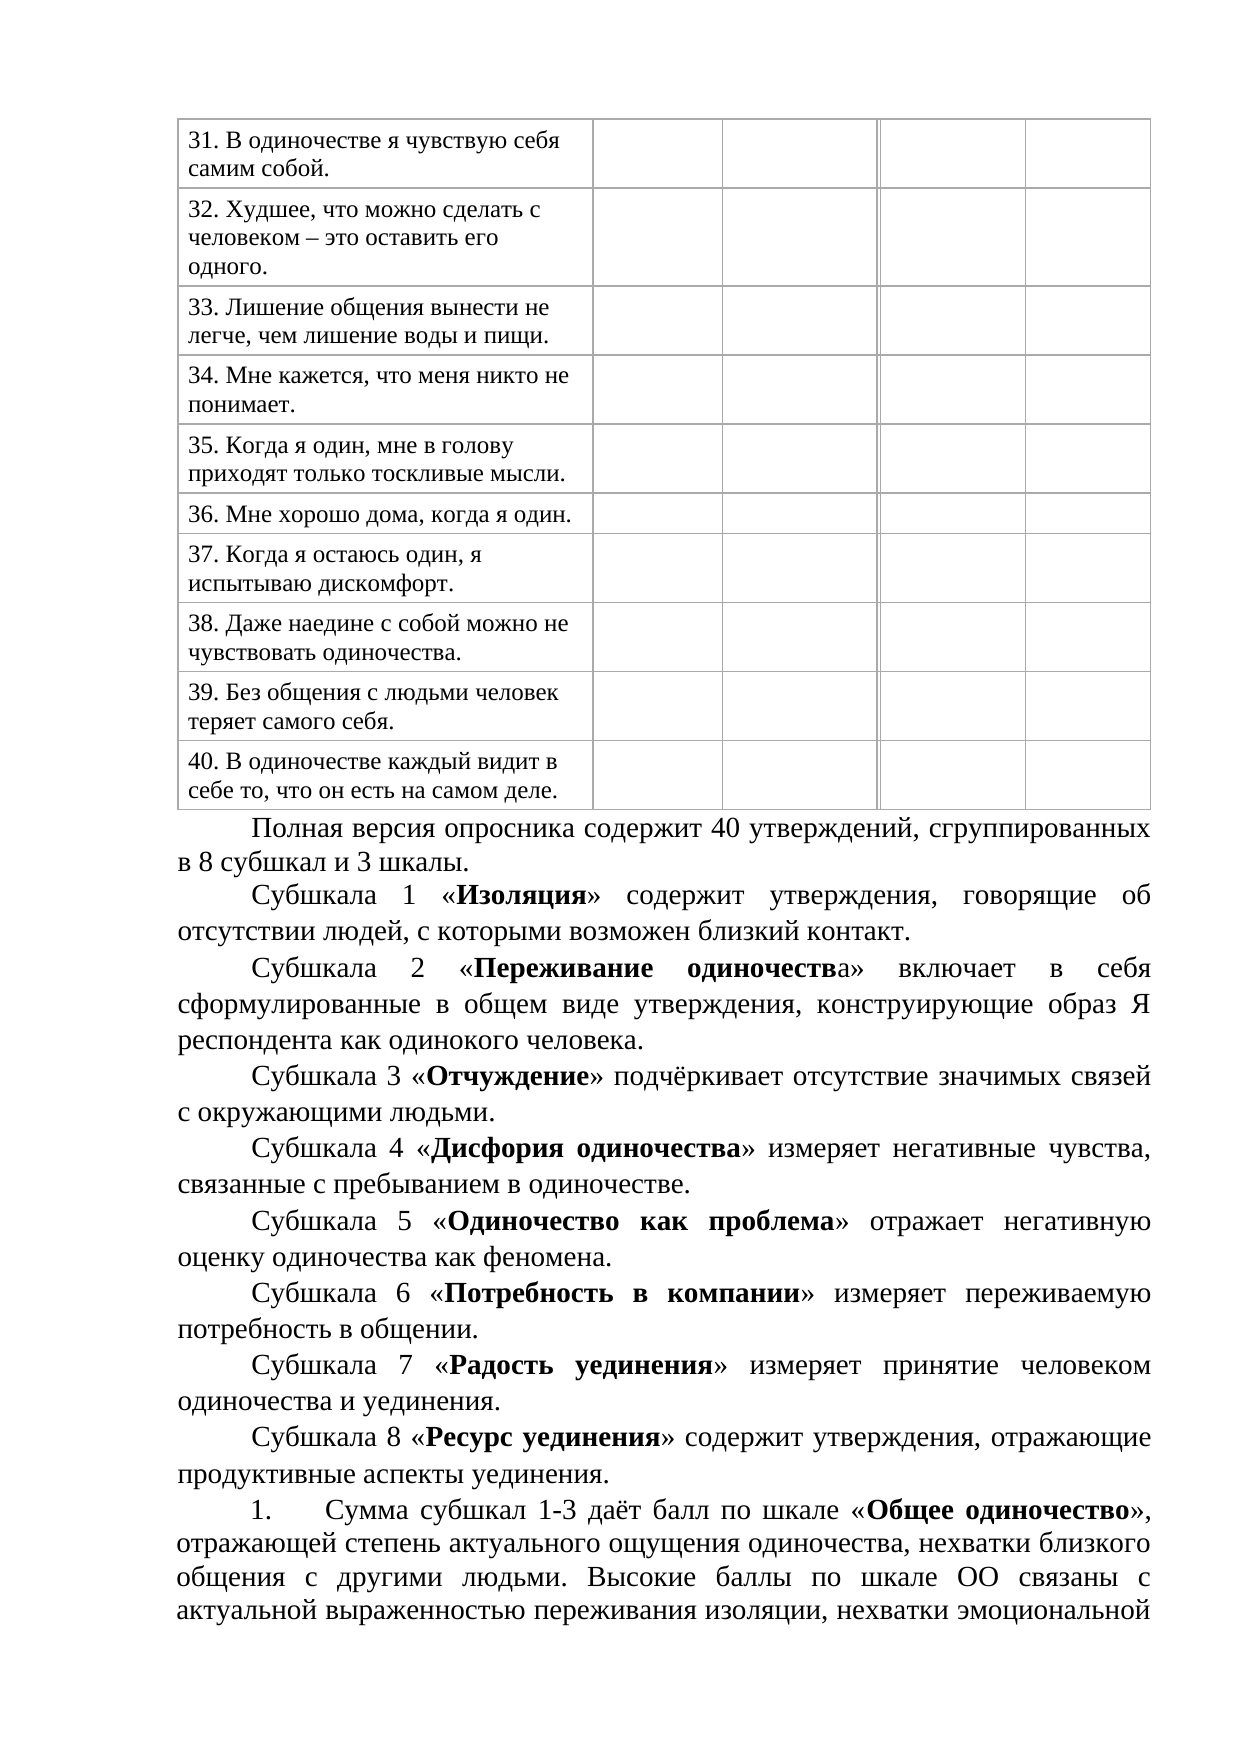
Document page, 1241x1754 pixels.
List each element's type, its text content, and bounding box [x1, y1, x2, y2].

table_cell [881, 120, 1025, 187]
table_cell [881, 741, 1025, 809]
text Субшкала 5 «Одиночество как проблема» отражает негативную оценку одиночества как феномена. [177, 1203, 1152, 1272]
table_cell [881, 603, 1025, 671]
table_cell [1026, 356, 1150, 423]
table_cell [594, 120, 722, 187]
table_cell 32. Худшее, что можно сделать с человеком – это оставить его одного. [179, 189, 592, 285]
table_cell [1026, 603, 1150, 671]
table_cell [723, 741, 876, 809]
table_cell [881, 287, 1025, 354]
table_cell [881, 356, 1025, 423]
table_cell 35. Когда я один, мне в голову приходят только тоскливые мысли. [179, 425, 592, 492]
table_cell [723, 603, 876, 671]
table_cell [1026, 189, 1150, 285]
table_cell [594, 189, 722, 285]
text Субшкала 4 «Дисфория одиночества» измеряет негативные чувства, связанные с пребыванием в одиночестве. [177, 1130, 1152, 1200]
table_cell [723, 534, 876, 602]
table_cell [1026, 425, 1150, 492]
table_cell [723, 425, 876, 492]
table_cell [881, 494, 1025, 532]
table_cell [881, 672, 1025, 740]
table_cell [881, 425, 1025, 492]
table_cell [594, 741, 722, 809]
table_cell [1026, 494, 1150, 532]
table_cell 38. Даже наедине с собой можно не чувствовать одиночества. [179, 603, 592, 671]
table_cell 33. Лишение общения вынести не легче, чем лишение воды и пищи. [179, 287, 592, 354]
table_cell [1026, 741, 1150, 809]
text Полная версия опросника содержит 40 утверждений, сгруппированных в 8 субшкал и 3 шкалы. [177, 810, 1152, 877]
table_cell [594, 494, 722, 532]
table_cell [723, 120, 876, 187]
table_cell [1026, 534, 1150, 602]
table_cell 37. Когда я остаюсь один, я испытываю дискомфорт. [179, 534, 592, 602]
table_cell [594, 356, 722, 423]
table_cell [723, 189, 876, 285]
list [176, 1492, 1152, 1626]
table_cell [723, 287, 876, 354]
table_cell [723, 356, 876, 423]
table_cell [1026, 287, 1150, 354]
text Субшкала 3 «Отчуждение» подчёркивает отсутствие значимых связей с окружающими людьми. [177, 1058, 1152, 1128]
table_cell [1026, 120, 1150, 187]
table_cell [881, 534, 1025, 602]
table_cell [881, 189, 1025, 285]
table_cell 39. Без общения с людьми человек теряет самого себя. [179, 672, 592, 740]
table_cell [723, 494, 876, 532]
table_cell [594, 603, 722, 671]
table_cell [723, 672, 876, 740]
text Субшкала 2 «Переживание одиночества» включает в себя сформулированные в общем виде утверждения, конструирующие образ Я респондента как одинокого человека. [177, 950, 1152, 1056]
table_cell 34. Мне кажется, что меня никто не понимает. [179, 356, 592, 423]
table_cell 31. В одиночестве я чувствую себя самим собой. [179, 120, 592, 187]
table_cell [594, 534, 722, 602]
table_cell [594, 425, 722, 492]
table_cell [594, 672, 722, 740]
table_cell 40. В одиночестве каждый видит в себе то, что он есть на самом деле. [179, 741, 592, 809]
text Субшкала 6 «Потребность в компании» измеряет переживаемую потребность в общении. [177, 1275, 1152, 1345]
table_cell 36. Мне хорошо дома, когда я один. [179, 494, 592, 532]
table_cell [1026, 672, 1150, 740]
text Субшкала 7 «Радость уединения» измеряет принятие человеком одиночества и уединения. [177, 1347, 1152, 1417]
text Субшкала 1 «Изоляция» содержит утверждения, говорящие об отсутствии людей, с которыми возможен близкий контакт. [177, 877, 1152, 947]
table_cell [594, 287, 722, 354]
text Субшкала 8 «Ресурс уединения» содержит утверждения, отражающие продуктивные аспекты уединения. [177, 1419, 1152, 1489]
